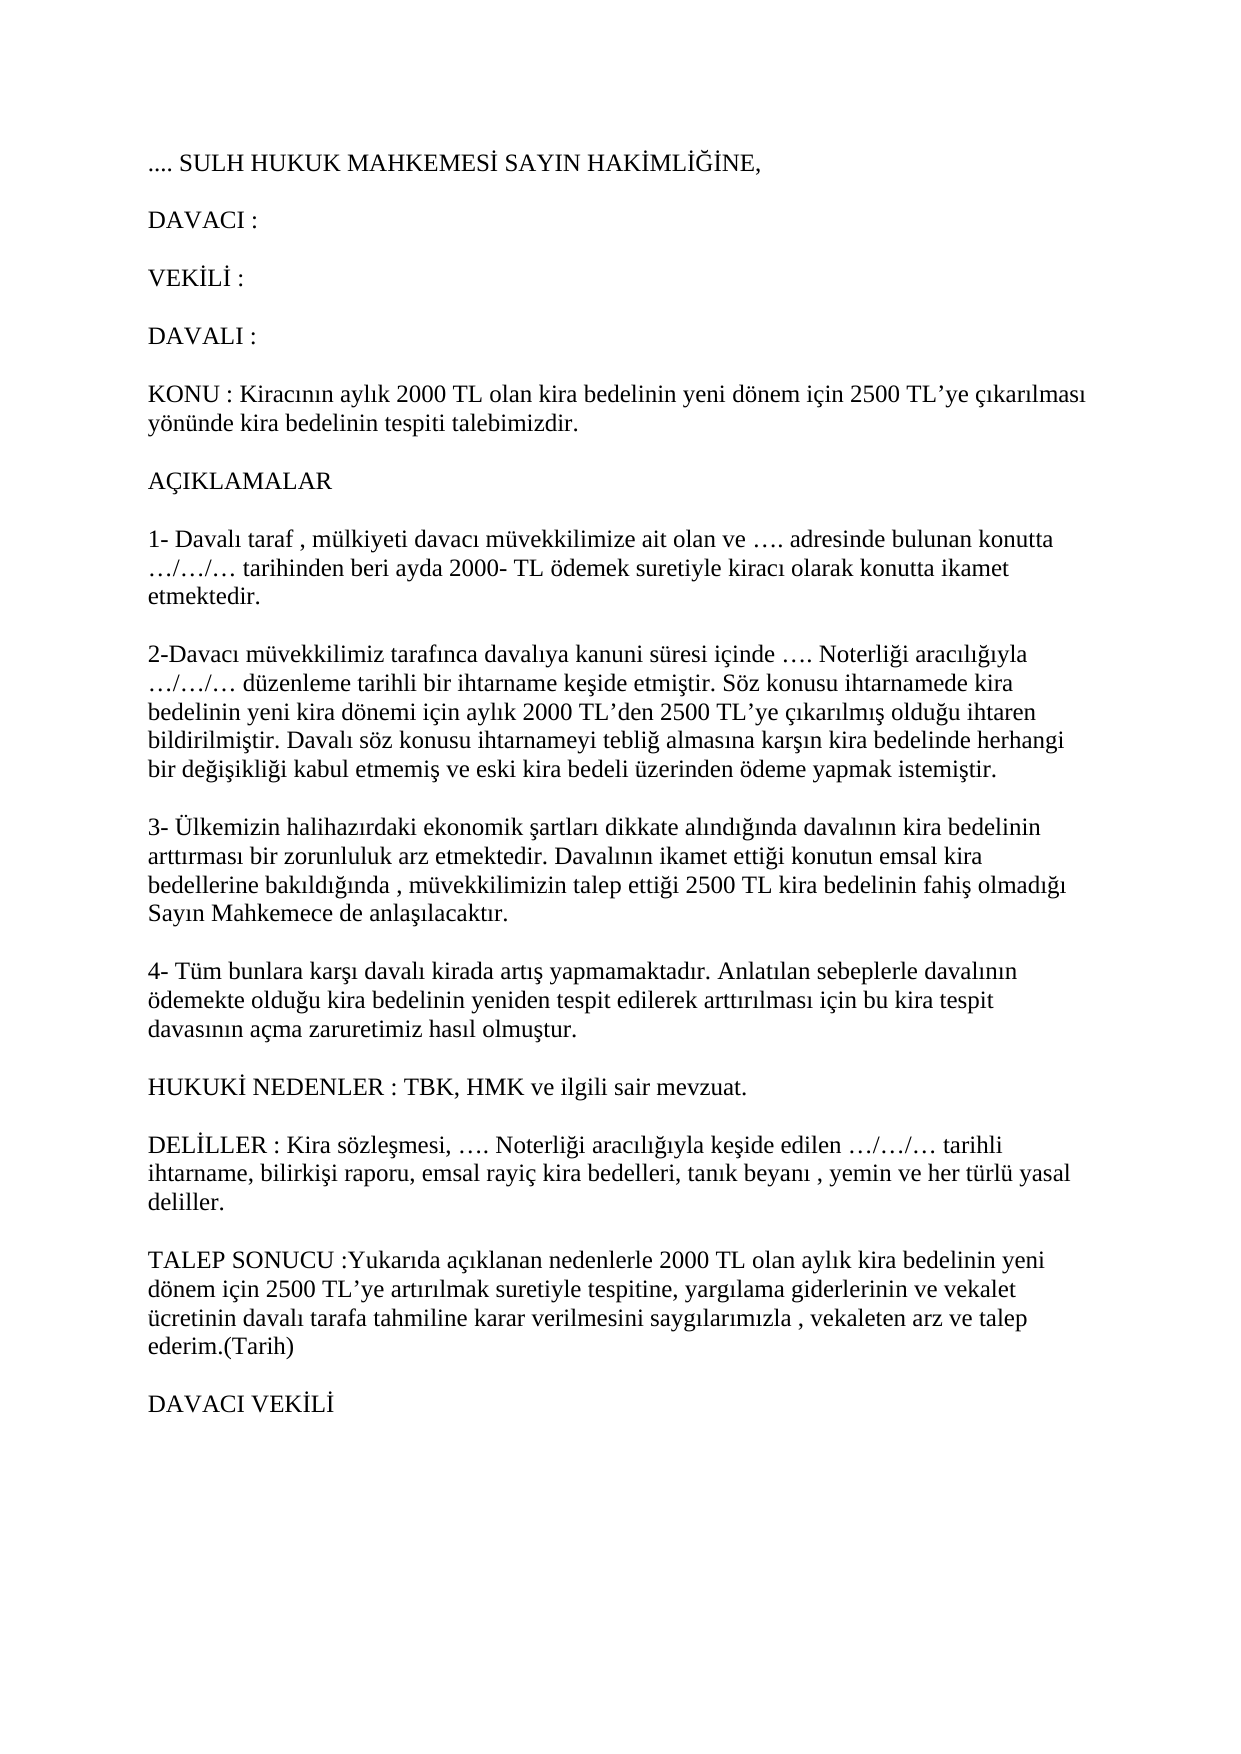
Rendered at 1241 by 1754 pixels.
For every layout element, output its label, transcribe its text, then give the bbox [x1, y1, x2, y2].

text 3- Ülkemizin halihazırdaki ekonomik şartları dikkate alındığında davalının kira bedelinin arttırması bir zorunluluk arz etmektedir. Davalının ikamet ettiği konutun emsal kira bedellerine bakıldığında , müvekkilimizin talep ettiği 2500 TL kira bedelinin fahiş olmadığı Sayın Mahkemece de anlaşılacaktır. [148, 812, 1093, 927]
text 4- Tüm bunlara karşı davalı kirada artış yapmamaktadır. Anlatılan sebeplerle davalının ödemekte olduğu kira bedelinin yeniden tespit edilerek arttırılması için bu kira tespit davasının açma zaruretimiz hasıl olmuştur. [148, 956, 1093, 1043]
text KONU : Kiracının aylık 2000 TL olan kira bedelinin yeni dönem için 2500 TL’ye çıkarılması yönünde kira bedelinin tespiti talebimizdir. [148, 379, 1093, 437]
text 1- Davalı taraf , mülkiyeti davacı müvekkilimize ait olan ve …. adresinde bulunan konutta …/…/… tarihinden beri ayda 2000- TL ödemek suretiyle kiracı olarak konutta ikamet etmektedir. [148, 524, 1093, 610]
text .... SULH HUKUK MAHKEMESİ SAYIN HAKİMLİĞİNE, [148, 148, 1093, 176]
text HUKUKİ NEDENLER : TBK, HMK ve ilgili sair mevzuat. [148, 1072, 1093, 1101]
text 2-Davacı müvekkilimiz tarafınca davalıya kanuni süresi içinde …. Noterliği aracılığıyla …/…/… düzenleme tarihli bir ihtarname keşide etmiştir. Söz konusu ihtarnamede kira bedelinin yeni kira dönemi için aylık 2000 TL’den 2500 TL’ye çıkarılmış olduğu ihtaren bildirilmiştir. Davalı söz konusu ihtarnameyi tebliğ almasına karşın kira bedelinde herhangi bir değişikliği kabul etmemiş ve eski kira bedeli üzerinden ödeme yapmak istemiştir. [148, 639, 1093, 783]
text DAVACI VEKİLİ [148, 1389, 1093, 1418]
text DELİLLER : Kira sözleşmesi, …. Noterliği aracılığıyla keşide edilen …/…/… tarihli ihtarname, bilirkişi raporu, emsal rayiç kira bedelleri, tanık beyanı , yemin ve her türlü yasal deliller. [148, 1130, 1093, 1216]
text AÇIKLAMALAR [148, 466, 1093, 495]
text VEKİLİ : [148, 263, 1093, 292]
text DAVACI : [148, 206, 1093, 234]
text DAVALI : [148, 321, 1093, 350]
text TALEP SONUCU :Yukarıda açıklanan nedenlerle 2000 TL olan aylık kira bedelinin yeni dönem için 2500 TL’ye artırılmak suretiyle tespitine, yargılama giderlerinin ve vekalet ücretinin davalı tarafa tahmiline karar verilmesini saygılarımızla , vekaleten arz ve talep ederim.(Tarih) [148, 1245, 1093, 1360]
